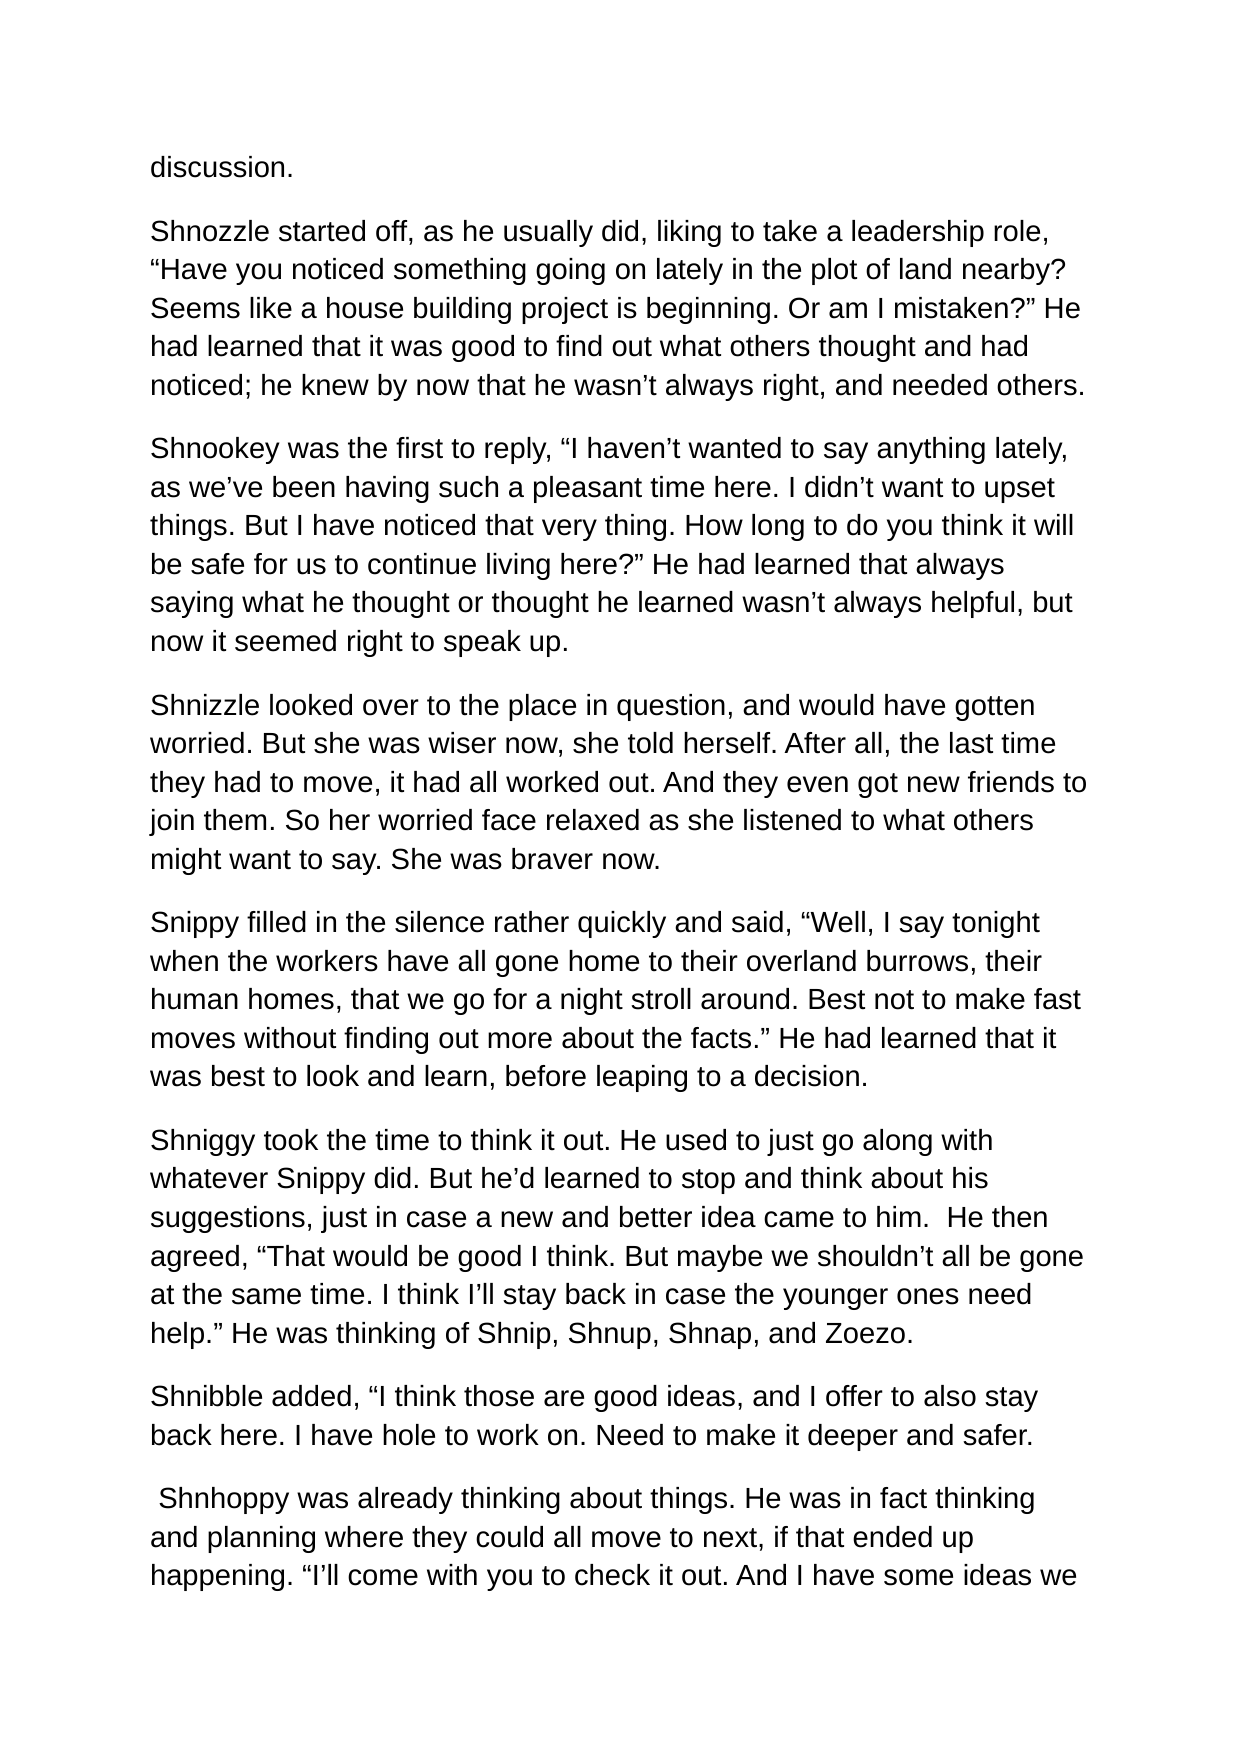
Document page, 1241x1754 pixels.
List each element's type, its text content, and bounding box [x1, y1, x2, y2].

text Shniggy took the time to think it out. He used to just go along with whatever Snippy did. But he’d learned to stop and think about his suggestions, just in case a new and better idea came to him. He then agreed, “That would be good I think. But maybe we shouldn’t all be gone at the same time. I think I’ll stay back in case the younger ones need help.” He was thinking of Shnip, Shnup, Shnap, and Zoezo. [150, 1123, 1090, 1349]
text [150, 150, 1090, 183]
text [150, 1481, 1090, 1592]
text Shnibble added, “I think those are good ideas, and I offer to also stay back here. I have hole to work on. Need to make it deeper and safer. [150, 1379, 1090, 1451]
text Shnozzle started off, as he usually did, liking to take a leadership role, “Have you noticed something going on lately in the plot of land nearby? Seems like a house building project is beginning. Or am I mistaken?” He had learned that it was good to find out what others thought and had noticed; he knew by now that he wasn’t always right, and needed others. [150, 213, 1090, 401]
text Shnookey was the first to reply, “I haven’t wanted to say anything lately, as we’ve been having such a pleasant time here. I didn’t want to upset things. But I have noticed that very thing. How long to do you think it will be safe for us to continue living here?” He had learned that always saying what he thought or thought he learned wasn’t always helpful, but now it seemed right to speak up. [150, 431, 1090, 657]
text Snippy filled in the silence rather quickly and said, “Well, I say tonight when the workers have all gone home to their overland burrows, their human homes, that we go for a night stroll around. Best not to make fast moves without finding out more about the facts.” He had learned that it was best to look and learn, before leaping to a decision. [150, 905, 1090, 1093]
text Shnizzle looked over to the place in question, and would have gotten worried. But she was wiser now, she told herself. After all, the last time they had to move, it had all worked out. And they even got new friends to join them. So her worried face relaxed as she listened to what others might want to say. She was braver now. [150, 687, 1090, 875]
